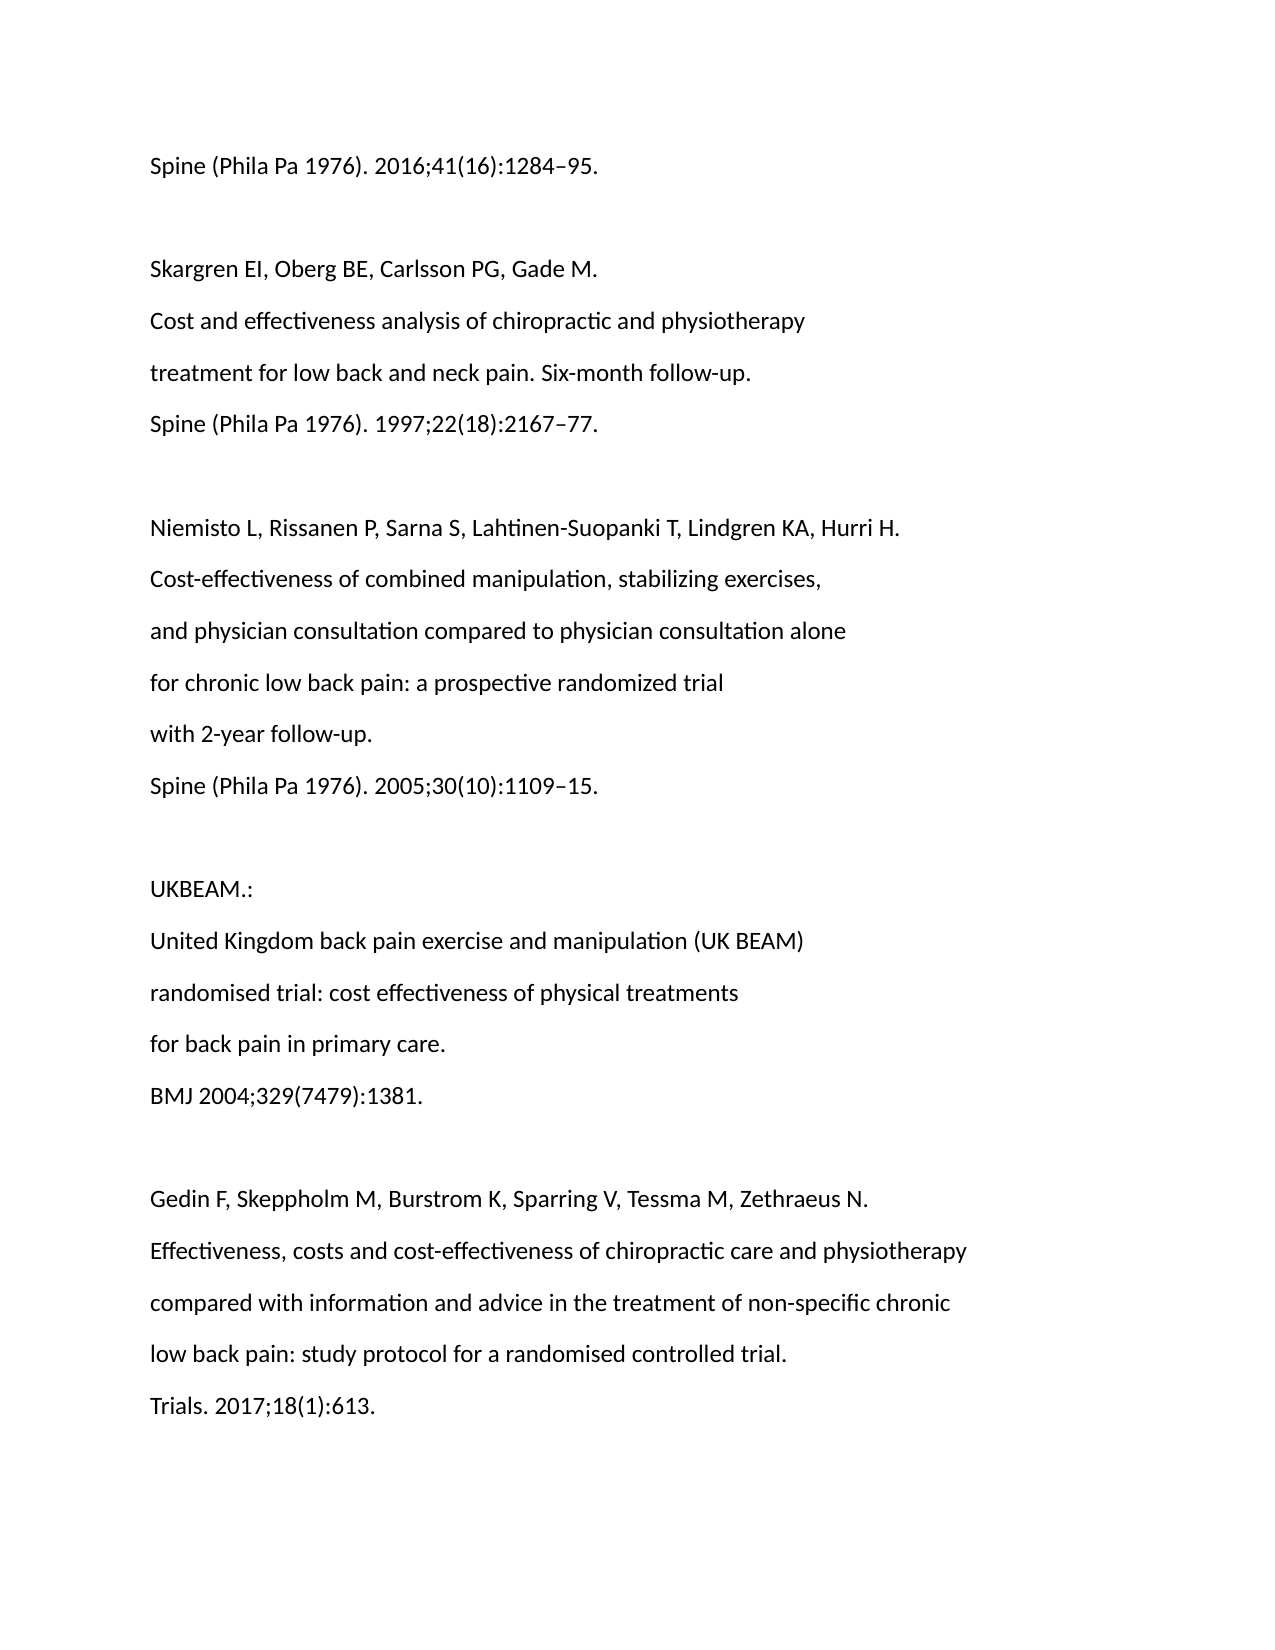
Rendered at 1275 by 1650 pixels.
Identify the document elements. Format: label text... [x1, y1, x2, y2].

text randomised trial: cost effectiveness of physical treatments [150, 977, 1125, 1007]
text United Kingdom back pain exercise and manipulation (UK BEAM) [150, 925, 1125, 956]
text Spine (Phila Pa 1976). 1997;22(18):2167–77. [150, 408, 1125, 439]
text Gedin F, Skeppholm M, Burstrom K, Sparring V, Tessma M, Zethraeus N. [150, 1183, 1125, 1214]
text for back pain in primary care. [150, 1028, 1125, 1059]
text BMJ 2004;329(7479):1381. [150, 1080, 1125, 1111]
text with 2-year follow-up. [150, 718, 1125, 749]
text Spine (Phila Pa 1976). 2016;41(16):1284–95. [150, 150, 1125, 181]
text Trials. 2017;18(1):613. [150, 1390, 1125, 1421]
text Effectiveness, costs and cost-effectiveness of chiropractic care and physiotherapy [150, 1235, 1125, 1266]
text Cost and effectiveness analysis of chiropractic and physiotherapy [150, 305, 1125, 336]
text Cost-effectiveness of combined manipulation, stabilizing exercises, [150, 563, 1125, 594]
text compared with information and advice in the treatment of non-specific chronic [150, 1287, 1125, 1317]
text treatment for low back and neck pain. Six-month follow-up. [150, 357, 1125, 387]
text Spine (Phila Pa 1976). 2005;30(10):1109–15. [150, 770, 1125, 801]
text for chronic low back pain: a prospective randomized trial [150, 667, 1125, 697]
text Niemisto L, Rissanen P, Sarna S, Lahtinen-Suopanki T, Lindgren KA, Hurri H. [150, 512, 1125, 542]
text low back pain: study protocol for a randomised controlled trial. [150, 1338, 1125, 1369]
text Skargren EI, Oberg BE, Carlsson PG, Gade M. [150, 253, 1125, 284]
text and physician consultation compared to physician consultation alone [150, 615, 1125, 646]
text UKBEAM.: [150, 873, 1125, 904]
